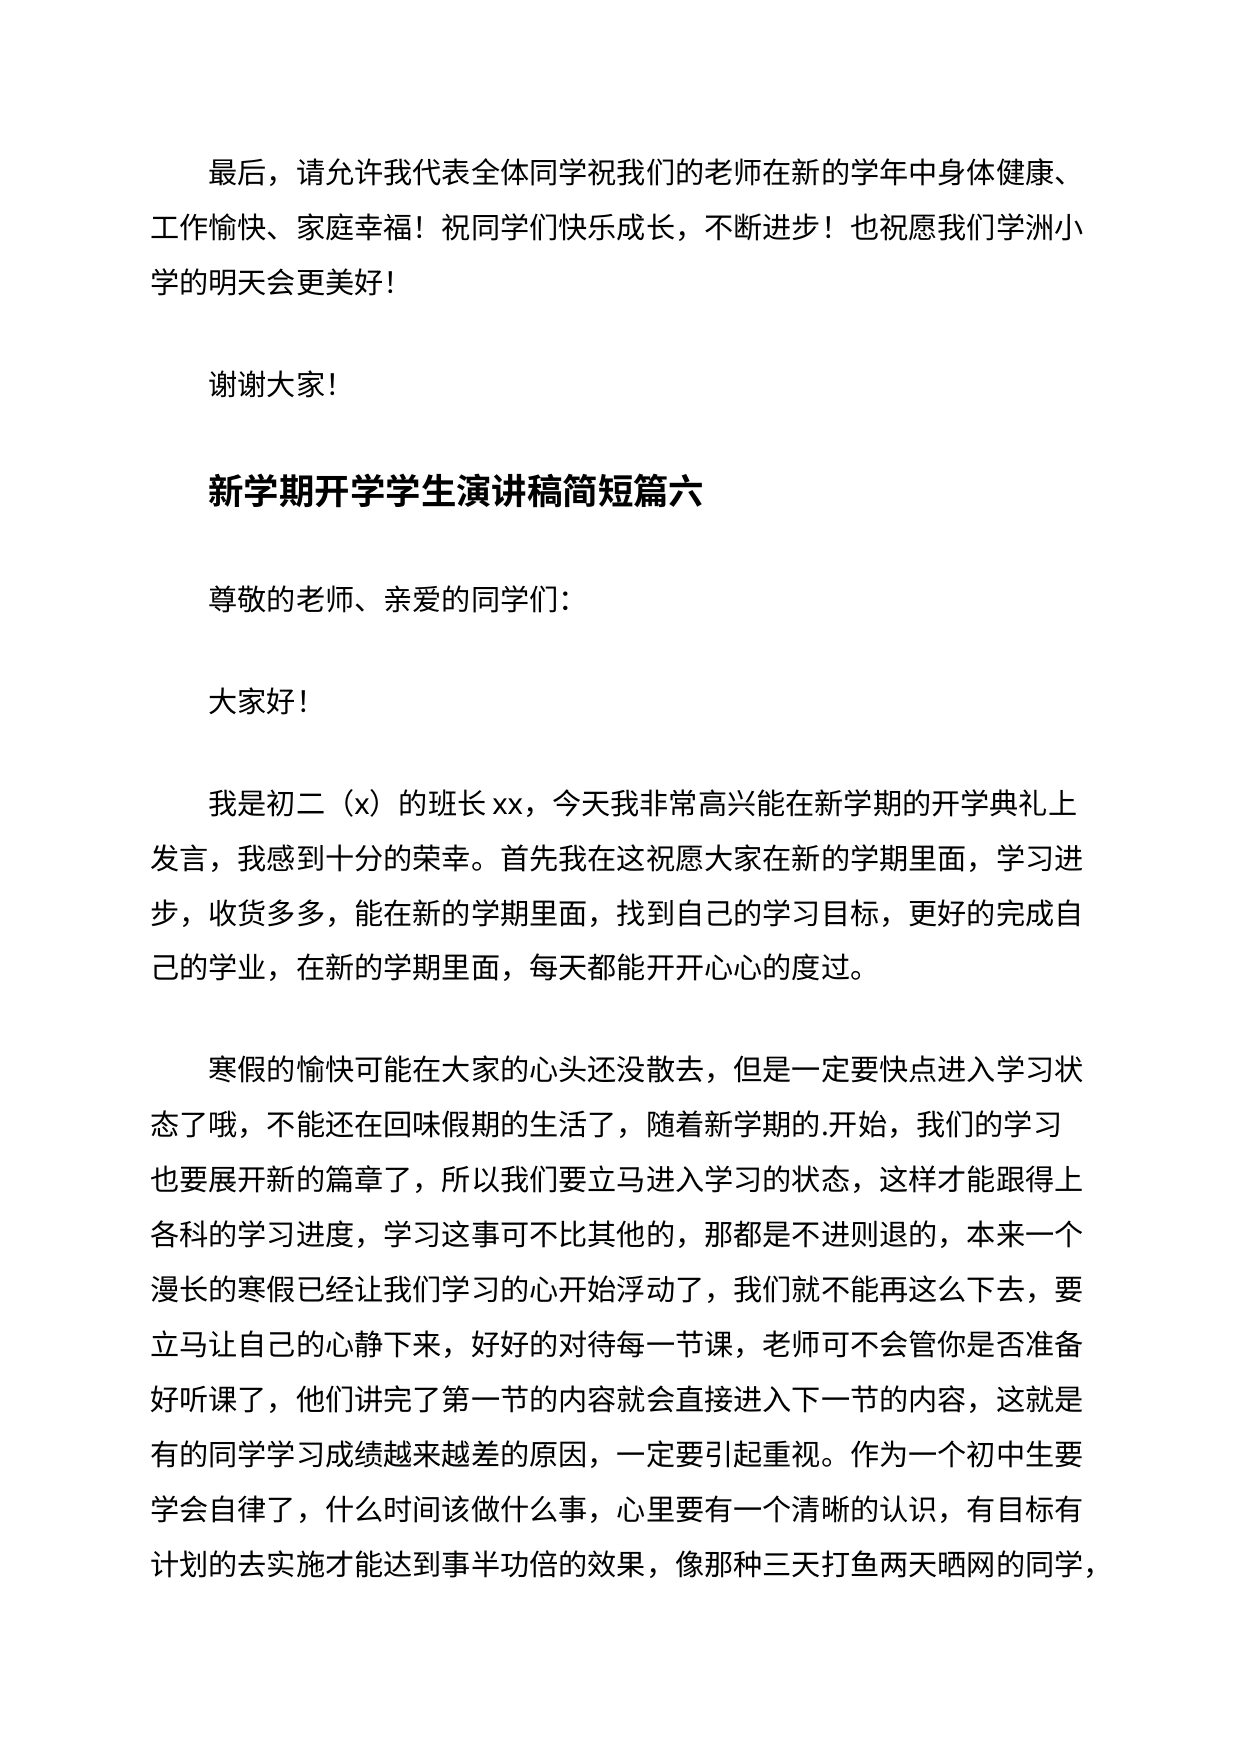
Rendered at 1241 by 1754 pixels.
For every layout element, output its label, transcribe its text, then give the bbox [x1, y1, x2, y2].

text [150, 1047, 1090, 1583]
text 最后，请允许我代表全体同学祝我们的老师在新的学年中身体健康、工作愉快、家庭幸福！祝同学们快乐成长，不断进步！也祝愿我们学洲小学的明天会更美好！ [150, 150, 1090, 302]
text 尊敬的老师、亲爱的同学们： [150, 577, 1090, 619]
text 谢谢大家！ [150, 362, 1090, 404]
text 新学期开学学生演讲稿简短篇六 [150, 463, 1090, 514]
text 大家好！ [150, 678, 1090, 721]
text 我是初二（x）的班长xx，今天我非常高兴能在新学期的开学典礼上发言，我感到十分的荣幸。首先我在这祝愿大家在新的学期里面，学习进步，收货多多，能在新的学期里面，找到自己的学习目标，更好的完成自己的学业，在新的学期里面，每天都能开开心心的度过。 [150, 780, 1090, 987]
